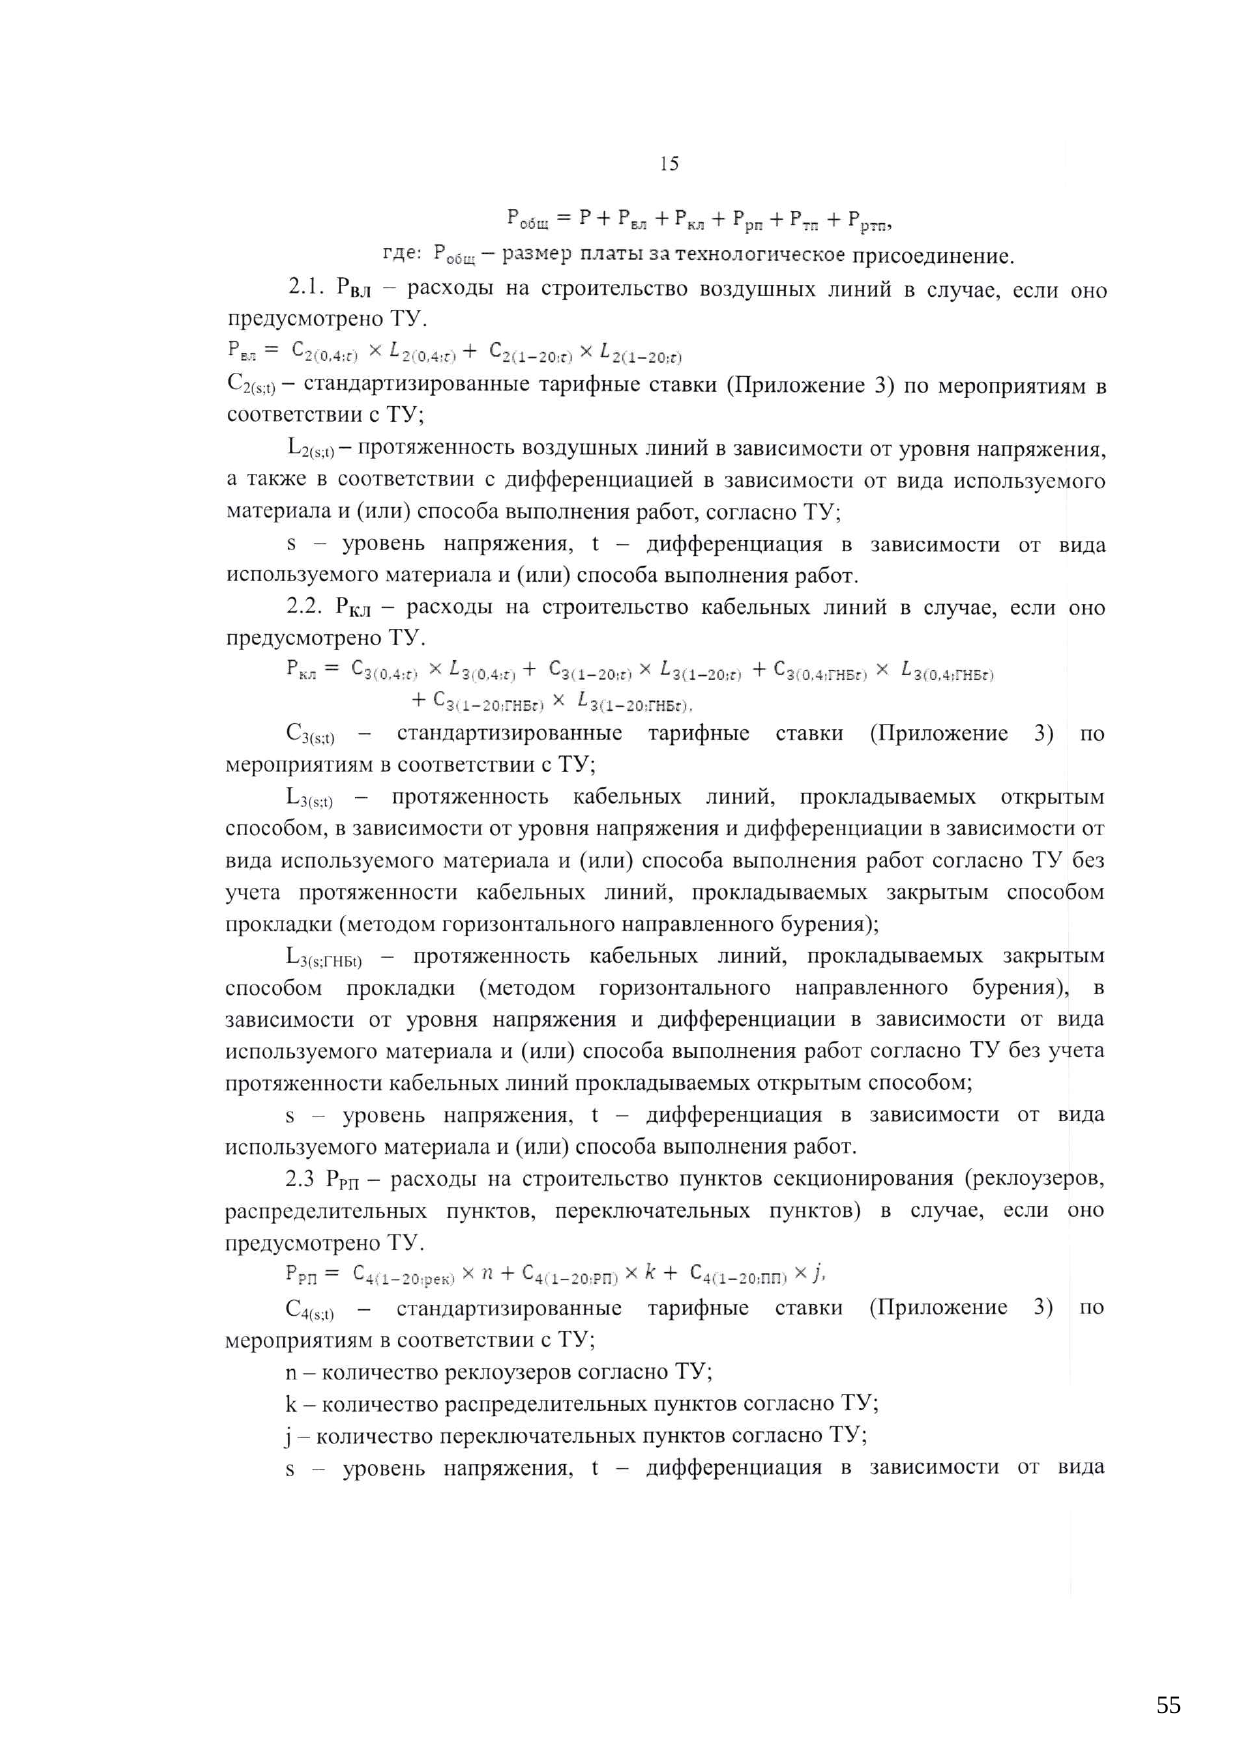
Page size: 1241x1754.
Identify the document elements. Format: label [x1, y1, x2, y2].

picture [103, 88, 1182, 1617]
